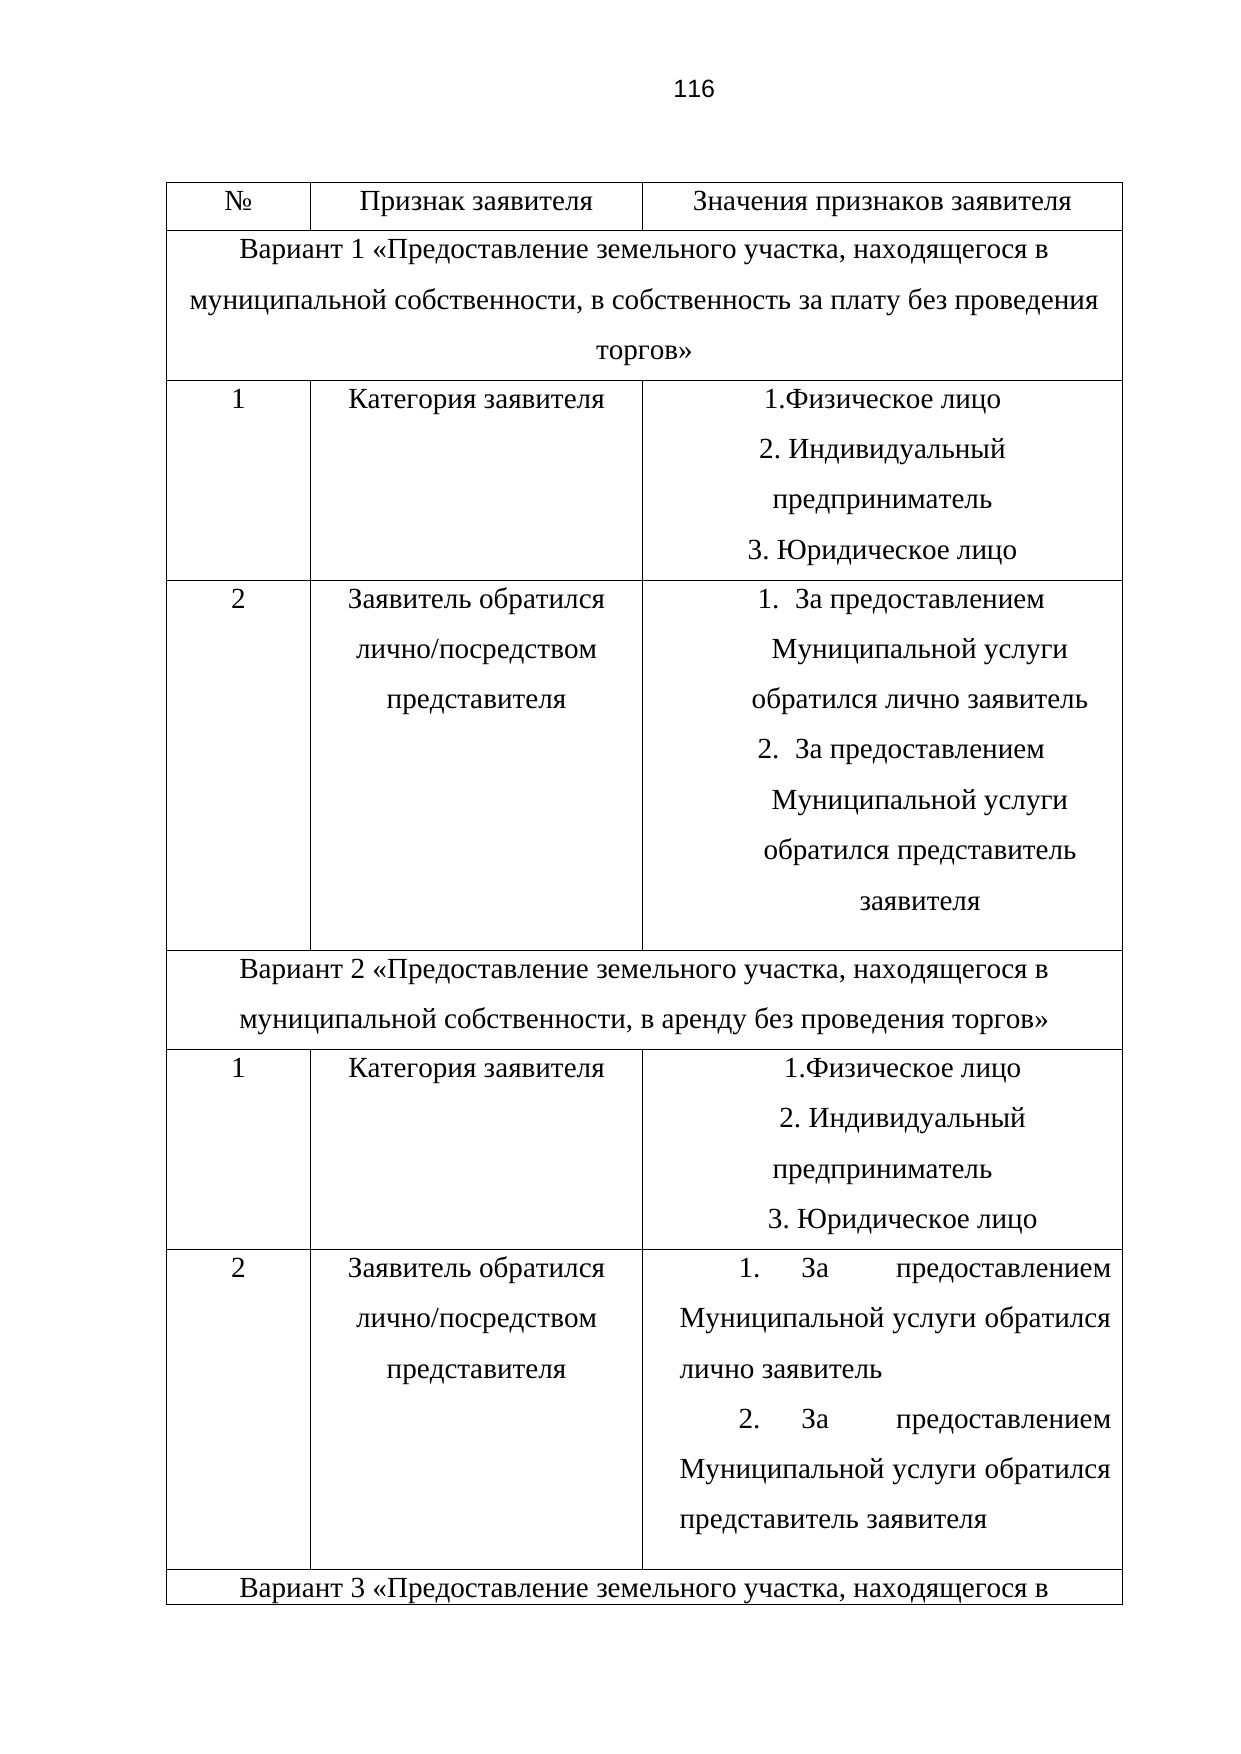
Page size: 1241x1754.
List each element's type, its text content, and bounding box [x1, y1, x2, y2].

table_cell 2 [167, 1250, 310, 1569]
table_header Значения признаков заявителя [643, 183, 1122, 230]
table_cell 1.Физическое лицо 2. Индивидуальный предприниматель 3. Юридическое лицо [643, 1050, 1122, 1249]
table_cell Категория заявителя [311, 381, 642, 580]
table_cell За предоставлением Муниципальной услуги обратился лично заявитель За предоставлением Муниципальной услуги обратился представитель заявителя [643, 581, 1122, 950]
table_cell Заявитель обратился лично/посредством представителя [311, 581, 642, 950]
table_header Признак заявителя [311, 183, 642, 230]
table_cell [167, 1570, 1122, 1604]
table_cell Категория заявителя [311, 1050, 642, 1249]
table_header № [167, 183, 310, 230]
table_cell За предоставлением Муниципальной услуги обратился лично заявитель За предоставлением Муниципальной услуги обратился представитель заявителя [643, 1250, 1122, 1569]
table_cell 1 [167, 381, 310, 580]
table_cell Вариант 1 «Предоставление земельного участка, находящегося в муниципальной собственности, в собственность за плату без проведения торгов» [167, 231, 1122, 380]
table_cell Заявитель обратился лично/посредством представителя [311, 1250, 642, 1569]
table_cell Вариант 2 «Предоставление земельного участка, находящегося в муниципальной собственности, в аренду без проведения торгов» [167, 951, 1122, 1049]
table_cell 1.Физическое лицо 2. Индивидуальный предприниматель 3. Юридическое лицо [643, 381, 1122, 580]
table_cell 2 [167, 581, 310, 950]
table_cell 1 [167, 1050, 310, 1249]
